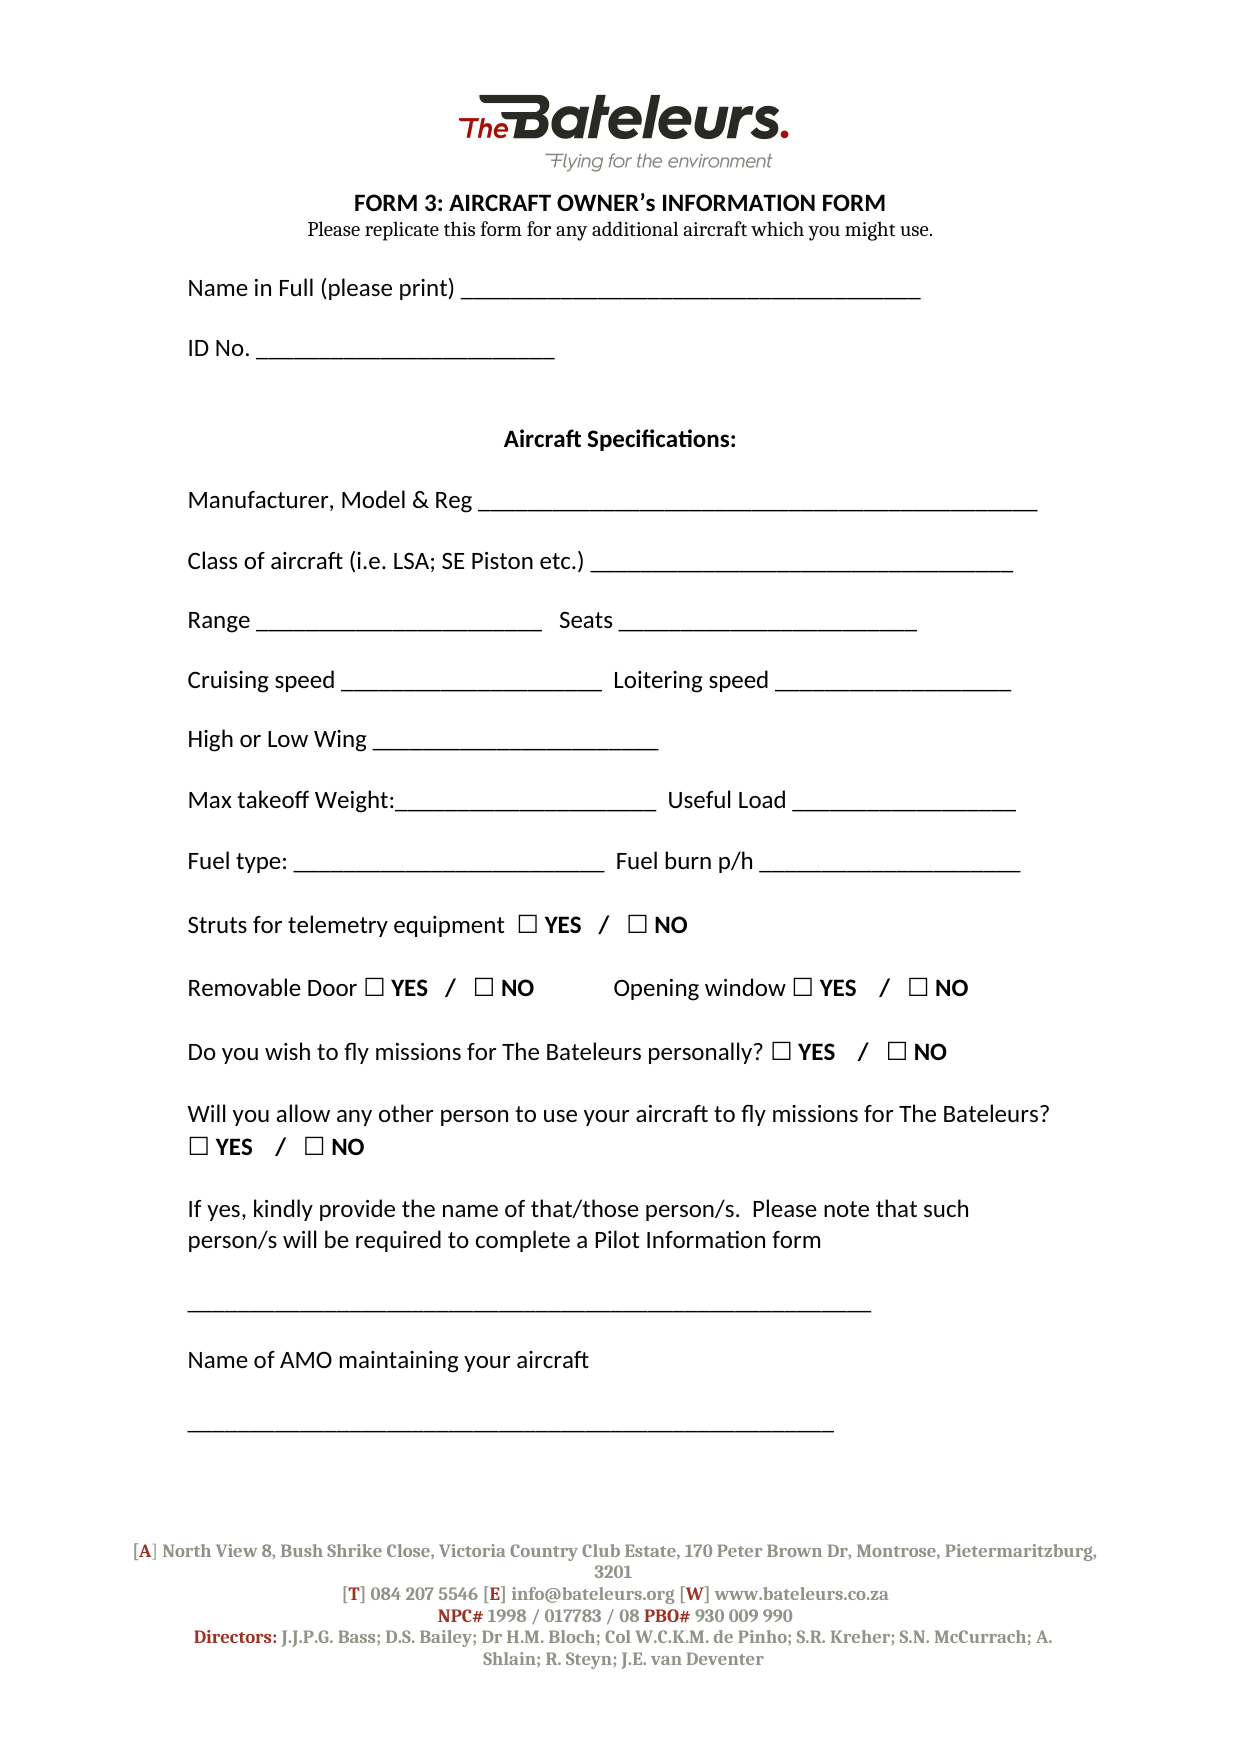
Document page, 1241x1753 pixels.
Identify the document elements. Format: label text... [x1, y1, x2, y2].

text Name of AMO maintaining your aircraft [187, 1344, 1053, 1375]
text If yes, kindly provide the name of that/those person/s. Please note that such person/s will be required to complete a Pilot Information form [187, 1193, 1053, 1254]
text Name in Full (please print) _____________________________________ [187, 242, 1053, 332]
text High or Low Wing _______________________ [187, 723, 1053, 754]
text Struts for telemetry equipment YES / NO [187, 906, 1053, 969]
text Cruising speed _____________________ Loitering speed ___________________ [187, 664, 1053, 723]
text ID No. ________________________ [187, 332, 1053, 362]
text ____________________________________________________ [187, 1405, 1053, 1436]
text Do you wish to fly missions for The Bateleurs personally? YES / NO [187, 1034, 1053, 1068]
text Manufacturer, Model & Reg _____________________________________________ [187, 484, 1053, 515]
text _______________________________________________________ [187, 1285, 1053, 1344]
text Fuel type: _________________________ Fuel burn p/h _____________________ [187, 845, 1053, 876]
text Removable Door YES / NO Opening window YES / NO [187, 969, 1053, 1003]
text Please replicate this form for any additional aircraft which you might use. [187, 218, 1053, 242]
picture [0, 0, 1241, 188]
text FORM 3: AIRCRAFT OWNER’s INFORMATION FORM [187, 150, 1053, 218]
text Range _______________________ Seats ________________________ [187, 605, 1053, 664]
text Class of aircraft (i.e. LSA; SE Piston etc.) __________________________________ [187, 545, 1053, 605]
text Aircraft Specifications: [187, 423, 1053, 454]
text Will you allow any other person to use your aircraft to fly missions for The Bateleurs? YES / NO [187, 1098, 1053, 1163]
text Max takeoff Weight:_____________________ Useful Load __________________ [187, 784, 1053, 815]
